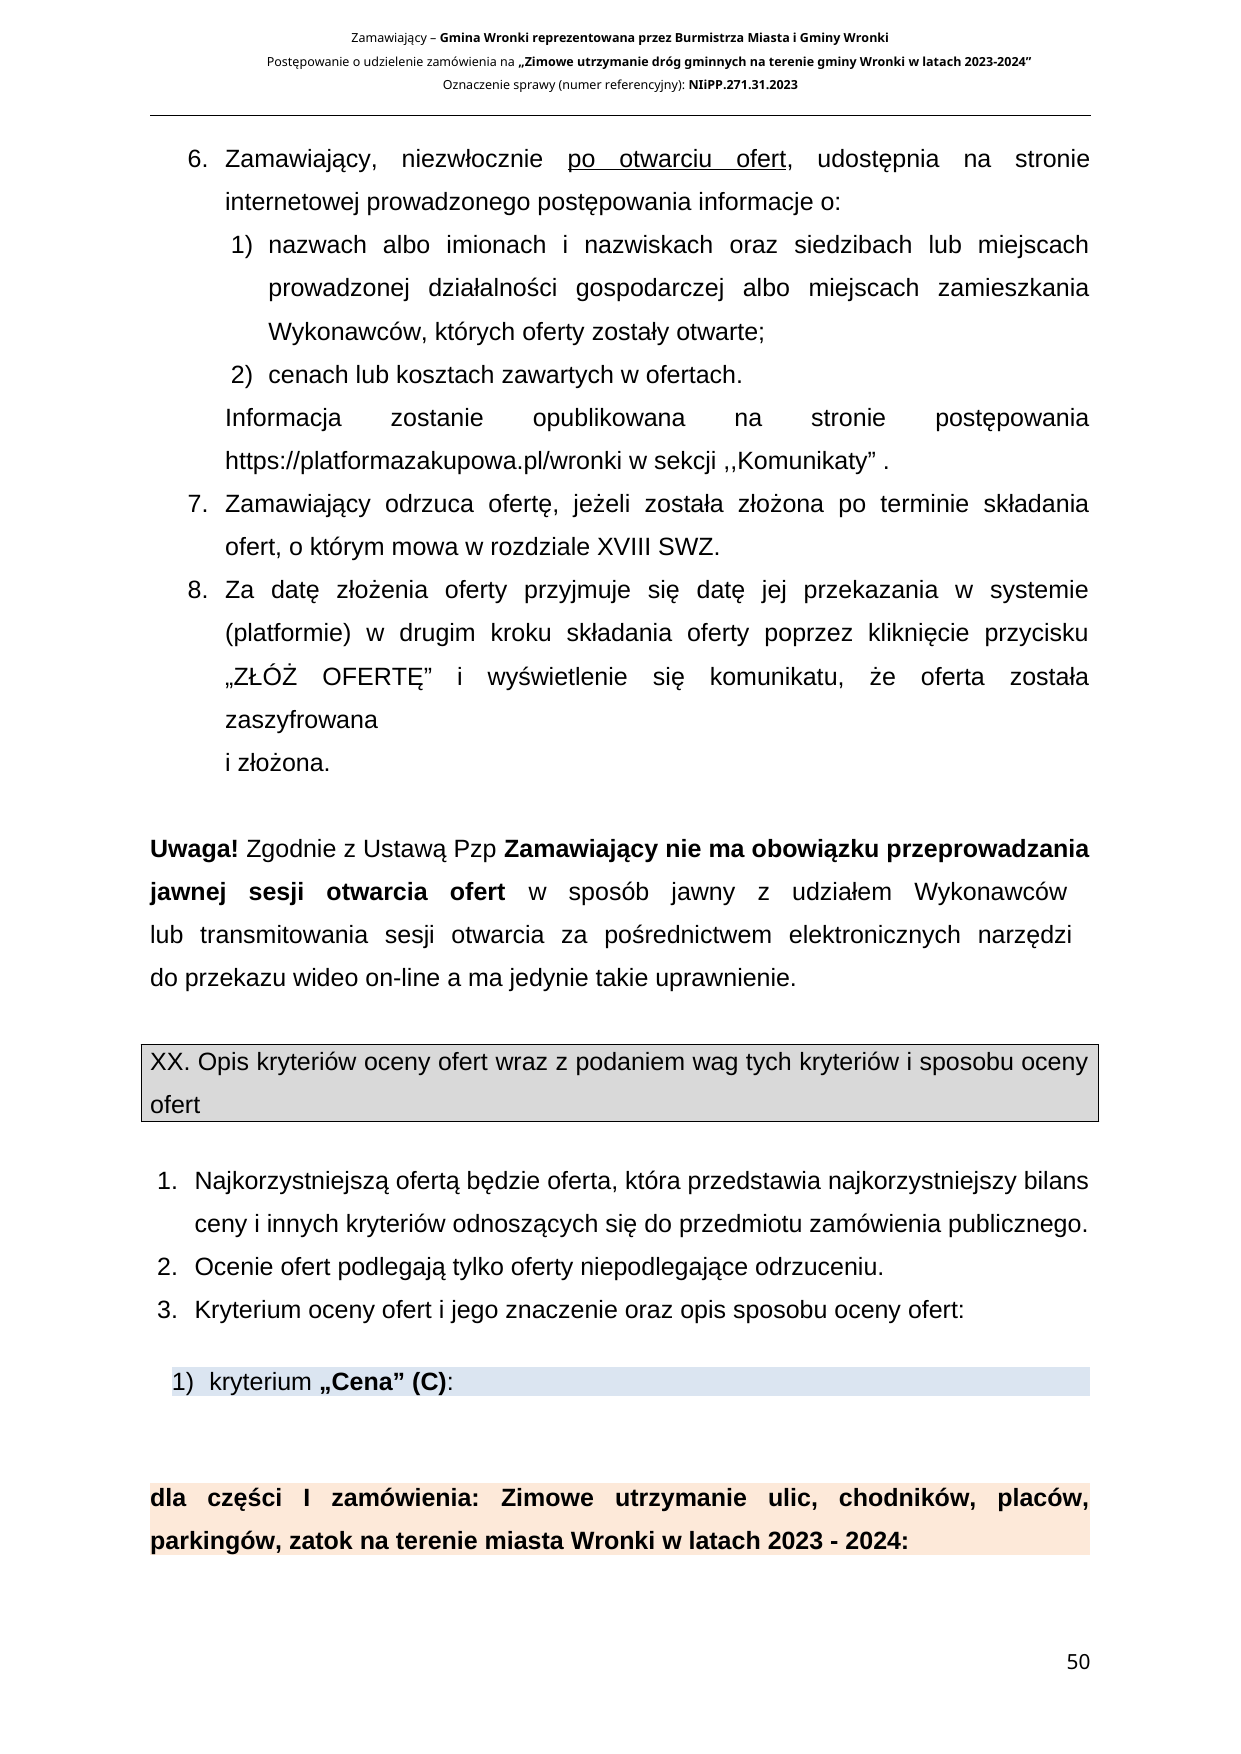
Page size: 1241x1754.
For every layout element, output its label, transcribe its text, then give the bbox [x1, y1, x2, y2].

list Ocenie ofert podlegają tylko oferty niepodlegające odrzuceniu. [157, 1252, 1090, 1281]
text Informacja zostanie opublikowana na stronie postępowania https://platformazakupowa.pl/wronki w sekcji ,,Komunikaty” . [225, 403, 1090, 475]
list Kryterium oceny ofert i jego znaczenie oraz opis sposobu oceny ofert: [157, 1295, 1090, 1324]
list cenach lub kosztach zawartych w ofertach. [231, 360, 1090, 388]
list nazwach albo imionach i nazwiskach oraz siedzibach lub miejscach prowadzonej działalności gospodarczej albo miejscach zamieszkania Wykonawców, których oferty zostały otwarte; [231, 230, 1090, 345]
list Za datę złożenia oferty przyjmuje się datę jej przekazania w systemie (platformie) w drugim kroku składania oferty poprzez kliknięcie przycisku „ZŁÓŻ OFERTĘ” i wyświetlenie się komunikatu, że oferta została zaszyfrowana i złożona. [187, 575, 1090, 777]
subtitle XX. Opis kryteriów oceny ofert wraz z podaniem wag tych kryteriów i sposobu oceny ofert [142, 1045, 1098, 1121]
list Zamawiający odrzuca ofertę, jeżeli została złożona po terminie składania ofert, o którym mowa w rozdziale XVIII SWZ. [187, 489, 1090, 561]
list Najkorzystniejszą ofertą będzie oferta, która przedstawia najkorzystniejszy bilans ceny i innych kryteriów odnoszących się do przedmiotu zamówienia publicznego. [157, 1166, 1090, 1238]
text dla części I zamówienia: Zimowe utrzymanie ulic, chodników, placów, parkingów, zatok na terenie miasta Wronki w latach 2023 - 2024: [150, 1483, 1090, 1555]
list kryterium „Cena” (C): [172, 1367, 1090, 1396]
text Uwaga! Zgodnie z Ustawą Pzp Zamawiający nie ma obowiązku przeprowadzania jawnej sesji otwarcia ofert w sposób jawny z udziałem Wykonawców lub transmitowania sesji otwarcia za pośrednictwem elektronicznych narzędzi do przekazu wideo on-line a ma jedynie takie uprawnienie. [150, 834, 1090, 992]
list Zamawiający, niezwłocznie po otwarciu ofert, udostępnia na stronie internetowej prowadzonego postępowania informacje o: [187, 144, 1090, 216]
